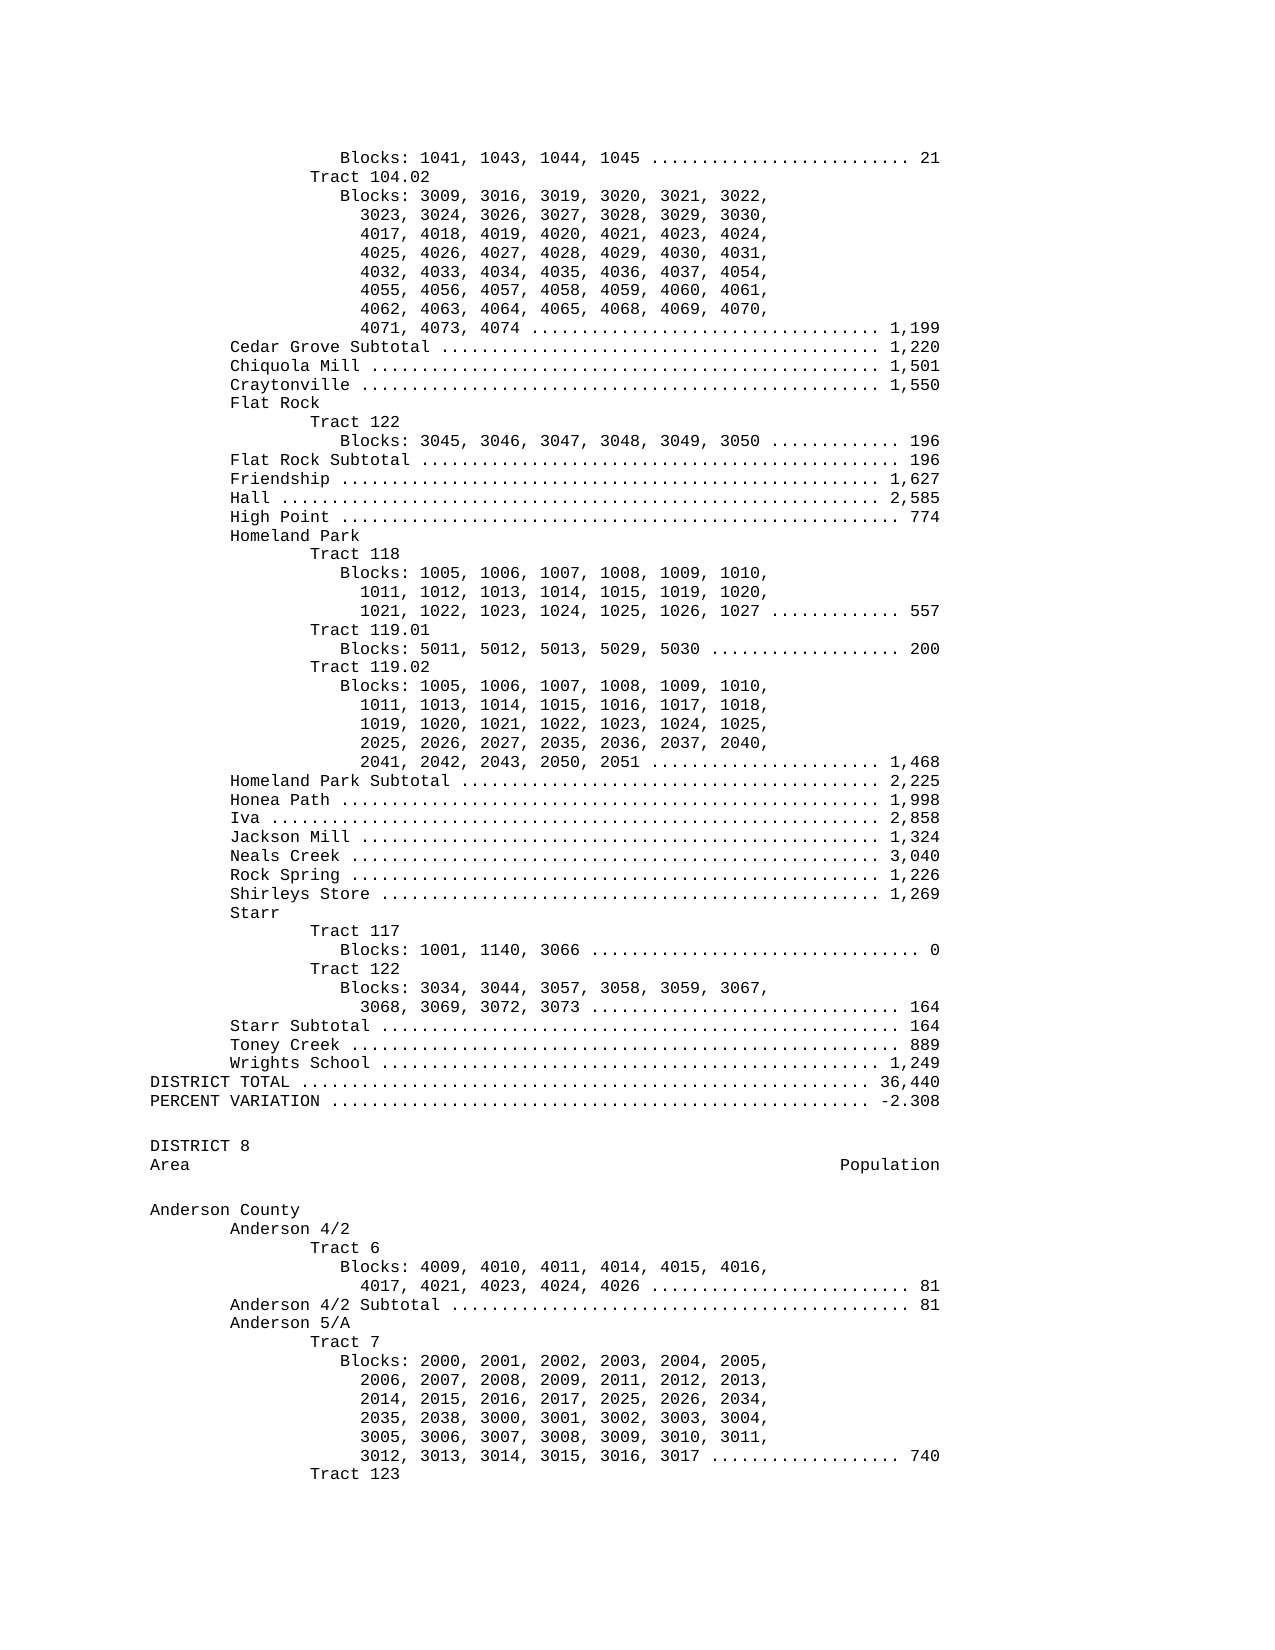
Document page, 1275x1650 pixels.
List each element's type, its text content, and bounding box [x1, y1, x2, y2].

text Anderson 4/2 [150, 1221, 1125, 1240]
text Tract 117 [150, 923, 1125, 942]
text 3005, 3006, 3007, 3008, 3009, 3010, 3011, [150, 1428, 1125, 1447]
text 3012, 3013, 3014, 3015, 3016, 3017 ................... 740 [150, 1447, 1125, 1466]
text 2035, 2038, 3000, 3001, 3002, 3003, 3004, [150, 1409, 1125, 1428]
text 1011, 1013, 1014, 1015, 1016, 1017, 1018, [150, 697, 1125, 716]
text Starr [150, 904, 1125, 923]
text Jackson Mill .................................................... 1,324 [150, 829, 1125, 848]
text Tract 119.02 [150, 659, 1125, 678]
text DISTRICT 8 [150, 1138, 1125, 1157]
text Tract 119.01 [150, 621, 1125, 640]
text Starr Subtotal .................................................... 164 [150, 1017, 1125, 1036]
text Iva ............................................................. 2,858 [150, 810, 1125, 829]
text Tract 118 [150, 546, 1125, 565]
text Friendship ...................................................... 1,627 [150, 471, 1125, 489]
text Blocks: 3045, 3046, 3047, 3048, 3049, 3050 ............. 196 [150, 433, 1125, 452]
text Blocks: 1005, 1006, 1007, 1008, 1009, 1010, [150, 678, 1125, 697]
text Flat Rock Subtotal ................................................ 196 [150, 452, 1125, 471]
text Flat Rock [150, 395, 1125, 414]
text Rock Spring ..................................................... 1,226 [150, 866, 1125, 885]
text Blocks: 3009, 3016, 3019, 3020, 3021, 3022, [150, 188, 1125, 207]
text 2041, 2042, 2043, 2050, 2051 ....................... 1,468 [150, 753, 1125, 772]
text Shirleys Store .................................................. 1,269 [150, 885, 1125, 904]
text 4032, 4033, 4034, 4035, 4036, 4037, 4054, [150, 263, 1125, 282]
text 4055, 4056, 4057, 4058, 4059, 4060, 4061, [150, 282, 1125, 301]
text DISTRICT TOTAL ......................................................... 36,440 [150, 1074, 1125, 1093]
text Craytonville .................................................... 1,550 [150, 376, 1125, 395]
text Toney Creek ....................................................... 889 [150, 1036, 1125, 1055]
text Cedar Grove Subtotal ............................................ 1,220 [150, 338, 1125, 357]
text Chiquola Mill ................................................... 1,501 [150, 357, 1125, 376]
text Area Population [150, 1157, 1125, 1176]
text Blocks: 4009, 4010, 4011, 4014, 4015, 4016, [150, 1258, 1125, 1277]
text 4017, 4021, 4023, 4024, 4026 .......................... 81 [150, 1277, 1125, 1296]
text Anderson 5/A [150, 1315, 1125, 1334]
text Tract 7 [150, 1334, 1125, 1353]
text Blocks: 1005, 1006, 1007, 1008, 1009, 1010, [150, 565, 1125, 584]
text Honea Path ...................................................... 1,998 [150, 791, 1125, 810]
text Homeland Park [150, 527, 1125, 546]
text Anderson 4/2 Subtotal .............................................. 81 [150, 1296, 1125, 1315]
text 4025, 4026, 4027, 4028, 4029, 4030, 4031, [150, 244, 1125, 263]
text Neals Creek ..................................................... 3,040 [150, 848, 1125, 866]
text 2025, 2026, 2027, 2035, 2036, 2037, 2040, [150, 734, 1125, 753]
text Tract 104.02 [150, 169, 1125, 188]
text 1011, 1012, 1013, 1014, 1015, 1019, 1020, [150, 584, 1125, 602]
text Blocks: 2000, 2001, 2002, 2003, 2004, 2005, [150, 1353, 1125, 1372]
text 4071, 4073, 4074 ................................... 1,199 [150, 320, 1125, 338]
text Anderson County [150, 1202, 1125, 1221]
text Blocks: 5011, 5012, 5013, 5029, 5030 ................... 200 [150, 640, 1125, 659]
text Tract 122 [150, 961, 1125, 979]
text Homeland Park Subtotal .......................................... 2,225 [150, 772, 1125, 791]
text Hall ............................................................ 2,585 [150, 489, 1125, 508]
text High Point ........................................................ 774 [150, 508, 1125, 527]
text Blocks: 1001, 1140, 3066 ................................. 0 [150, 942, 1125, 961]
text Tract 122 [150, 414, 1125, 433]
text 2006, 2007, 2008, 2009, 2011, 2012, 2013, [150, 1372, 1125, 1391]
text 4017, 4018, 4019, 4020, 4021, 4023, 4024, [150, 225, 1125, 244]
text 4062, 4063, 4064, 4065, 4068, 4069, 4070, [150, 301, 1125, 320]
text PERCENT VARIATION ...................................................... -2.308 [150, 1093, 1125, 1112]
text 2014, 2015, 2016, 2017, 2025, 2026, 2034, [150, 1391, 1125, 1409]
text Tract 6 [150, 1240, 1125, 1258]
text 3068, 3069, 3072, 3073 ............................... 164 [150, 998, 1125, 1017]
text Tract 123 [150, 1466, 1125, 1485]
text 1019, 1020, 1021, 1022, 1023, 1024, 1025, [150, 716, 1125, 734]
text Blocks: 3034, 3044, 3057, 3058, 3059, 3067, [150, 979, 1125, 998]
text Wrights School .................................................. 1,249 [150, 1055, 1125, 1074]
text 1021, 1022, 1023, 1024, 1025, 1026, 1027 ............. 557 [150, 602, 1125, 621]
text Blocks: 1041, 1043, 1044, 1045 .......................... 21 [150, 150, 1125, 169]
text 3023, 3024, 3026, 3027, 3028, 3029, 3030, [150, 207, 1125, 225]
